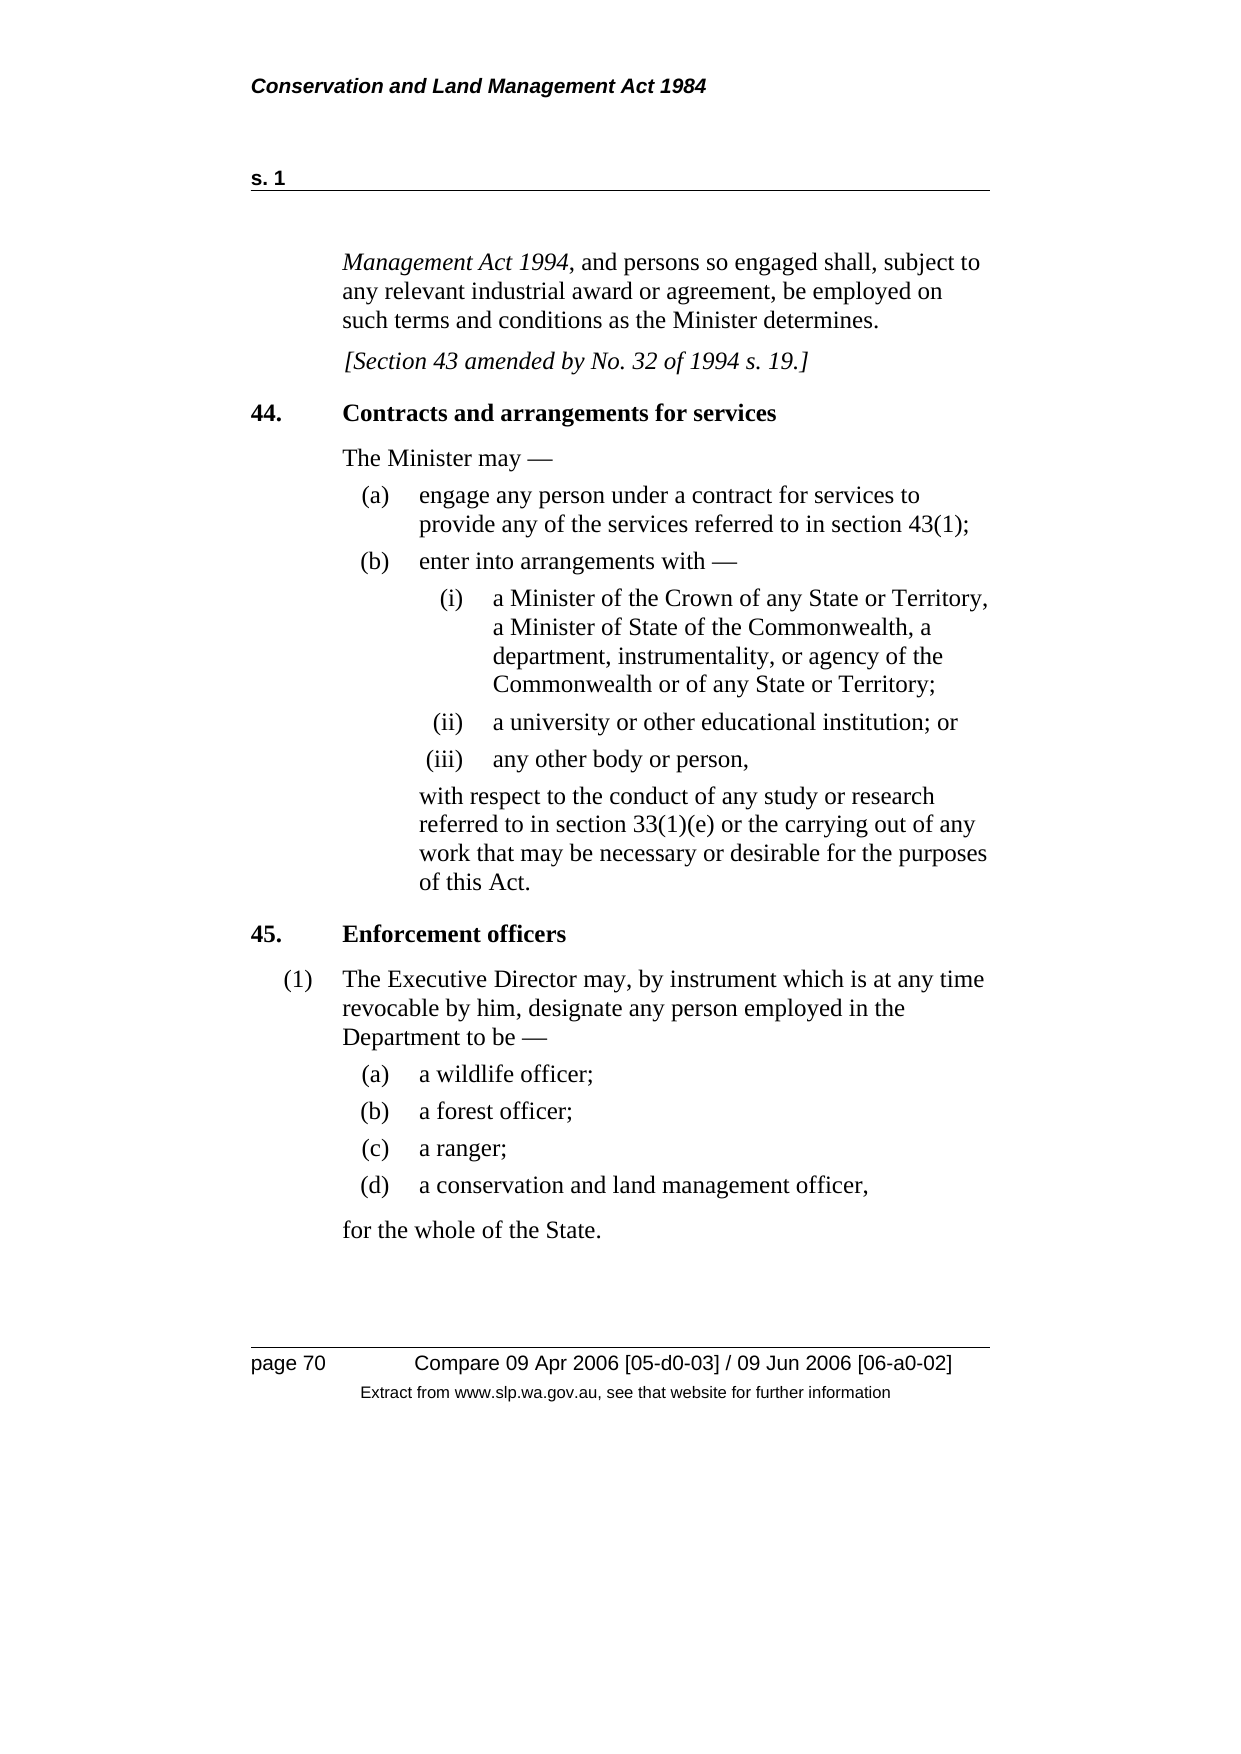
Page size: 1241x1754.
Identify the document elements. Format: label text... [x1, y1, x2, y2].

text The Minister may — [251, 443, 990, 472]
text with respect to the conduct of any study or research referred to in section 33(1)(e) or the carrying out of any work that may be necessary or desirable for the purposes of this Act. [251, 781, 990, 896]
text [Section 43 amended by No. 32 of 1994 s. 19.] [251, 346, 990, 375]
text (a) engage any person under a contract for services to provide any of the services referred to in section 43(1); [251, 480, 990, 538]
text for the whole of the State. [251, 1215, 990, 1244]
text (d) a conservation and land management officer, [251, 1170, 990, 1199]
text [251, 247, 990, 334]
subtitle 44. Contracts and arrangements for services [251, 398, 990, 427]
subtitle 45. Enforcement officers [251, 919, 990, 947]
text (i) a Minister of the Crown of any State or Territory, a Minister of State of the Commonwealth, a department, instrumentality, or agency of the Commonwealth or of any State or Territory; [251, 583, 990, 698]
text (b) enter into arrangements with — [251, 546, 990, 575]
text (a) a wildlife officer; [251, 1059, 990, 1087]
text (1) The Executive Director may, by instrument which is at any time revocable by him, designate any person employed in the Department to be — [251, 964, 990, 1050]
text (ii) a university or other educational institution; or [251, 707, 990, 735]
text (b) a forest officer; [251, 1096, 990, 1124]
text (iii) any other body or person, [251, 744, 990, 772]
text (c) a ranger; [251, 1133, 990, 1162]
